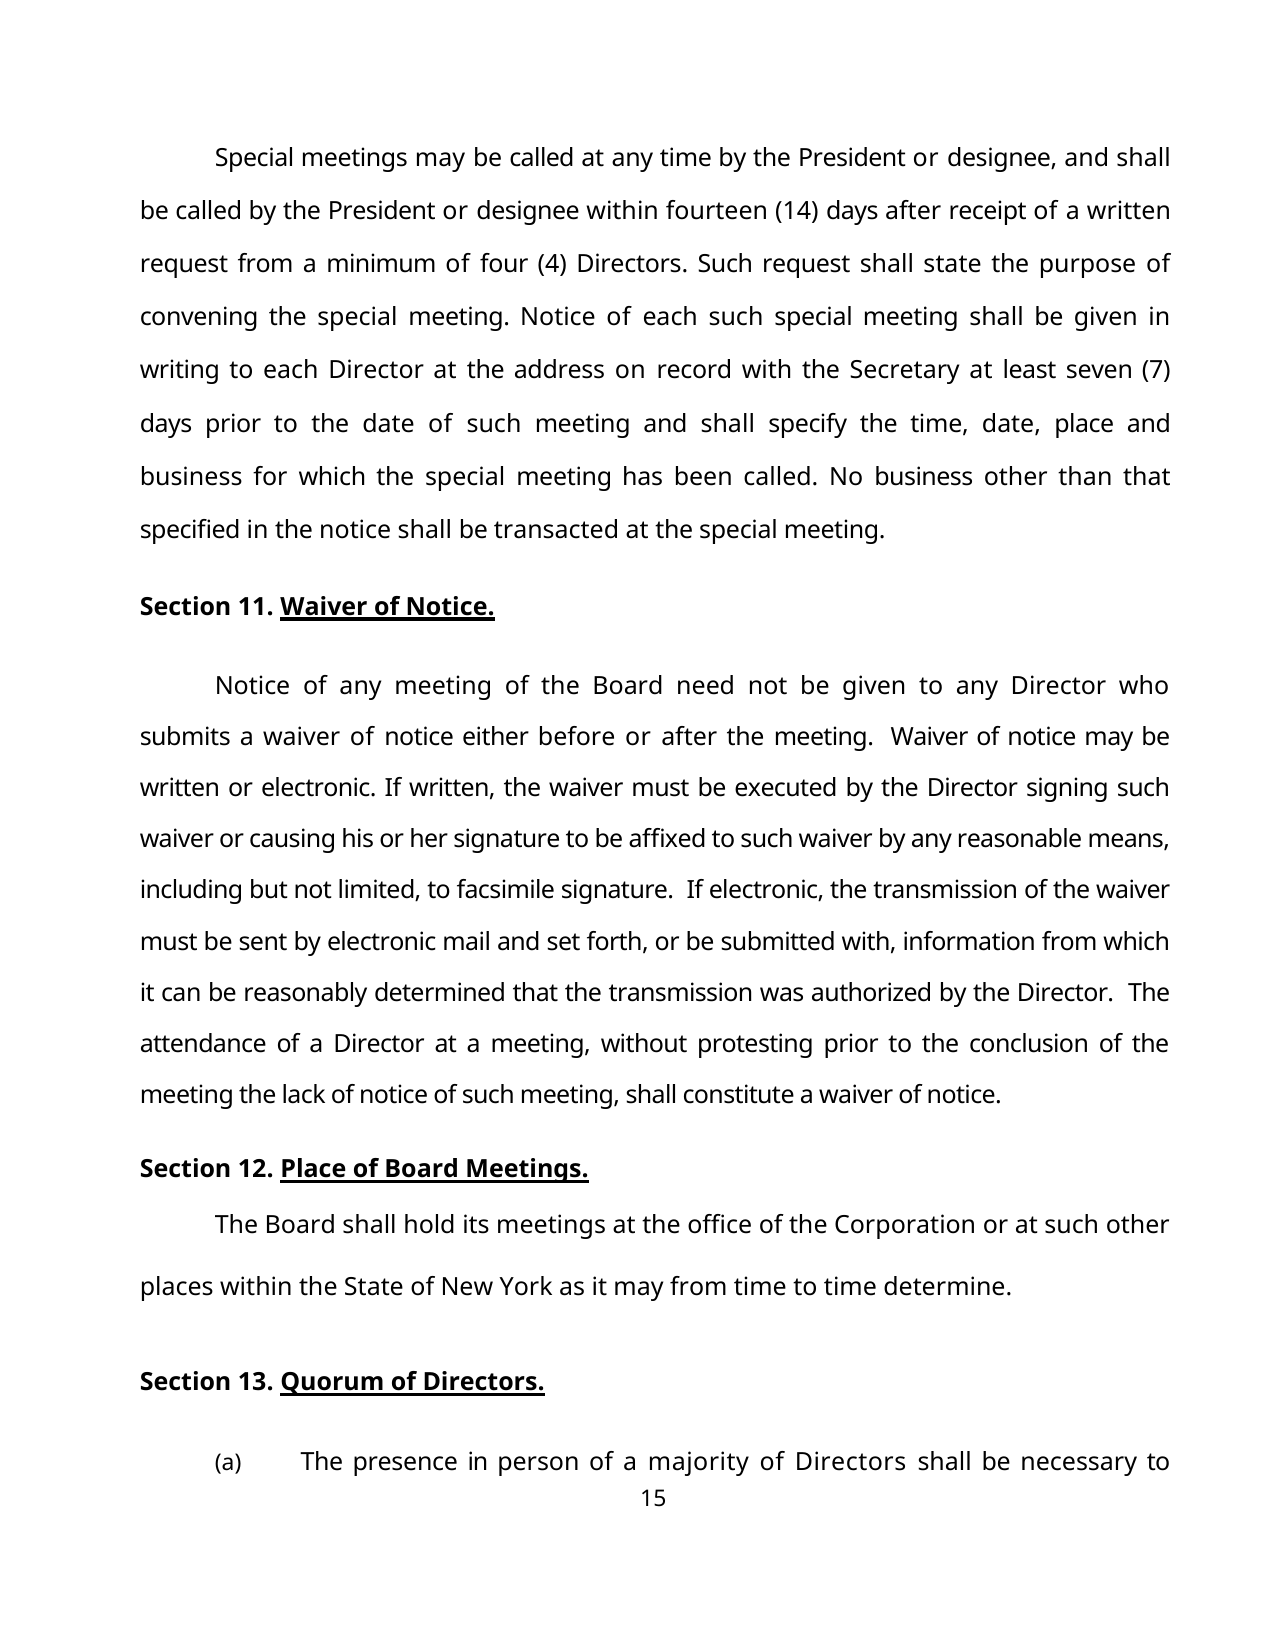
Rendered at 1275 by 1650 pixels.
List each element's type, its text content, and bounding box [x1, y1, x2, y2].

subtitle Section 13. Quorum of Directors. [139, 1364, 1171, 1398]
text Notice of any meeting of the Board need not be given to any Director who submits a waiver of notice either before or after the meeting. Waiver of notice may be written or electronic. If written, the waiver must be executed by the Director signing such waiver or causing his or her signature to be affixed to such waiver by any reasonable means, including but not limited, to facsimile signature. If electronic, the transmission of the waiver must be sent by electronic mail and set forth, or be submitted with, information from which it can be reasonably determined that the transmission was authorized by the Director. The attendance of a Director at a meeting, without protesting prior to the conclusion of the meeting the lack of notice of such meeting, shall constitute a waiver of notice. [139, 668, 1171, 1110]
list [139, 1444, 1171, 1478]
text The Board shall hold its meetings at the office of the Corporation or at such other places within the State of New York as it may from time to time determine. [139, 1207, 1171, 1302]
subtitle Section 11. Waiver of Notice. [139, 589, 1171, 623]
subtitle Section 12. Place of Board Meetings. [139, 1151, 1171, 1185]
text Special meetings may be called at any time by the President or designee, and shall be called by the President or designee within fourteen (14) days after receipt of a written request from a minimum of four (4) Directors. Such request shall state the purpose of convening the special meeting. Notice of each such special meeting shall be given in writing to each Director at the address on record with the Secretary at least seven (7) days prior to the date of such meeting and shall specify the time, date, place and business for which the special meeting has been called. No business other than that specified in the notice shall be transacted at the special meeting. [139, 139, 1171, 546]
